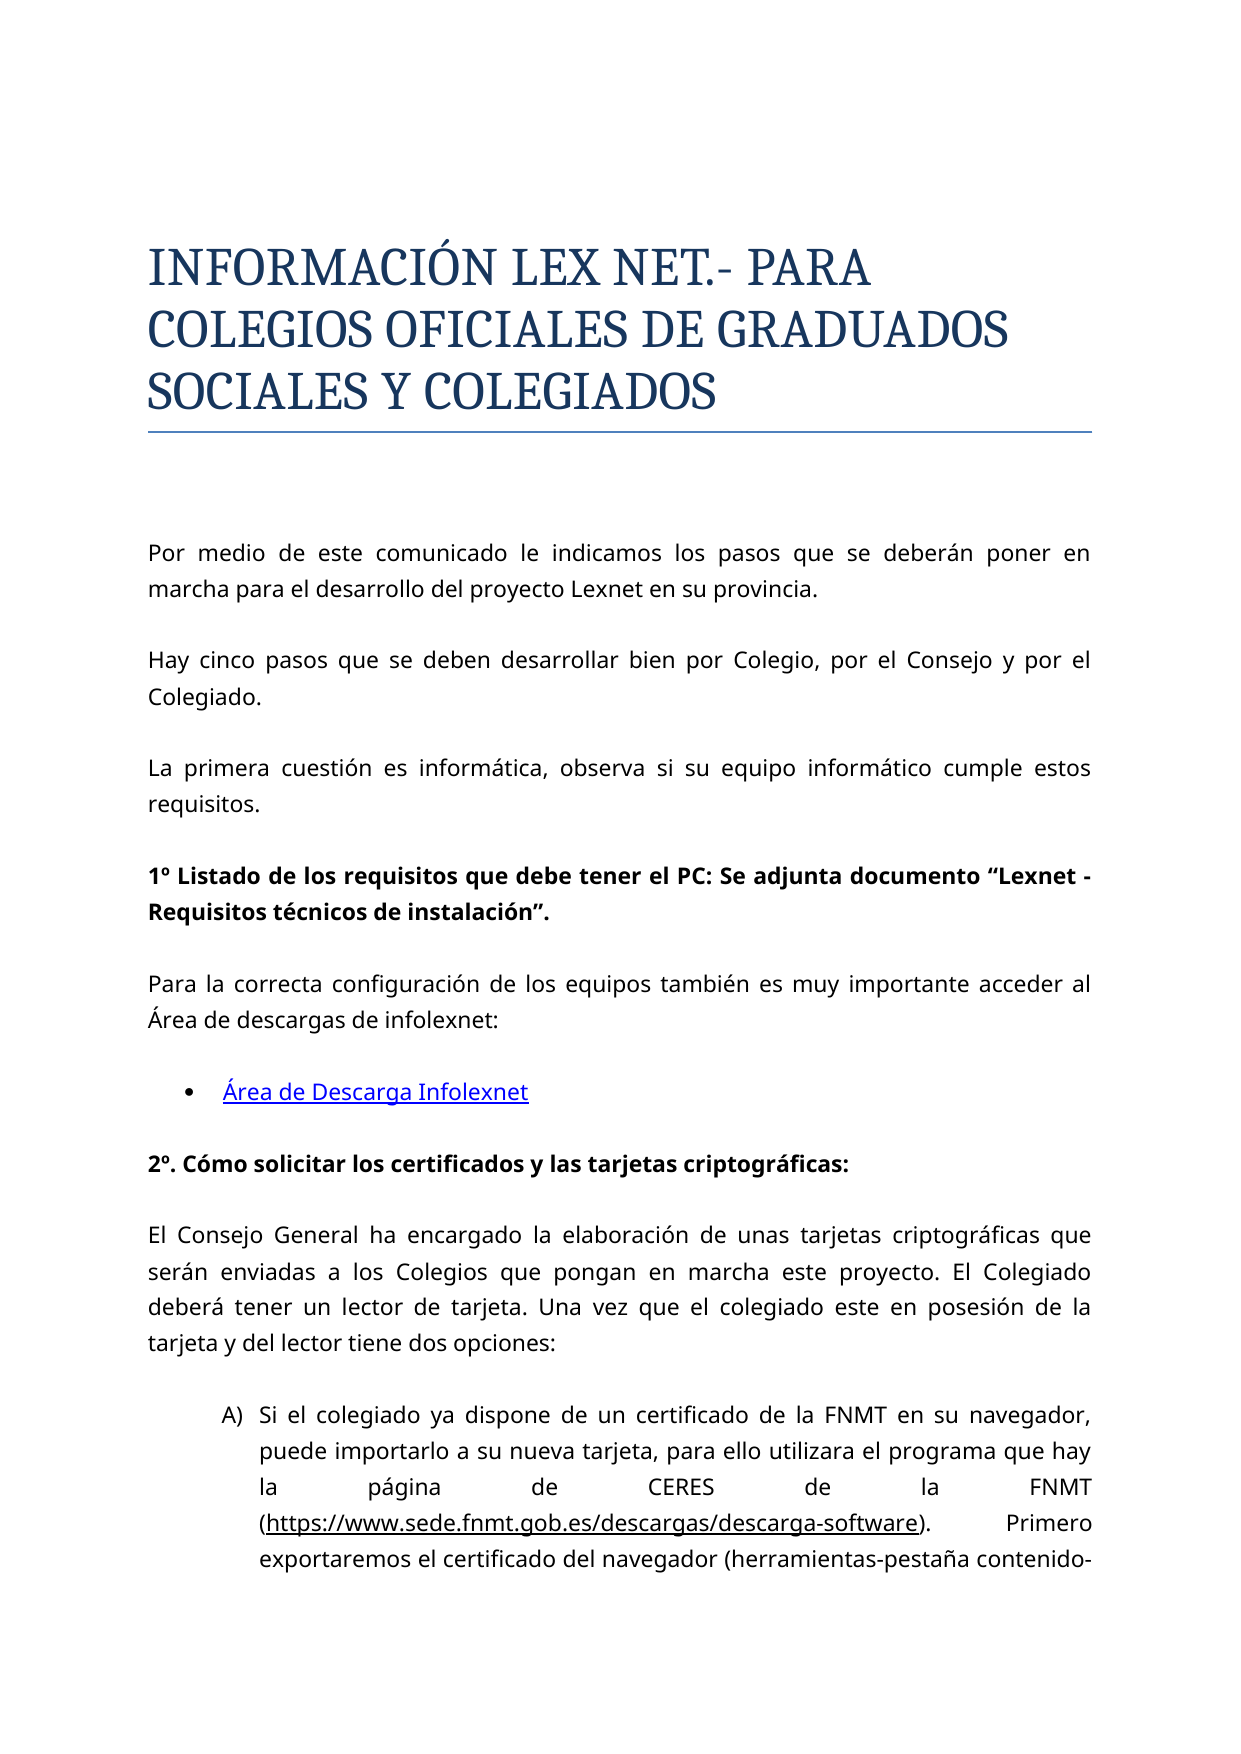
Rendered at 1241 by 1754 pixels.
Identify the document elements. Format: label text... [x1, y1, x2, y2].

text La primera cuestión es informática, observa si su equipo informático cumple estos requisitos. [148, 752, 1092, 819]
title INFORMACIÓN LEX NET.- PARA COLEGIOS OFICIALES DE GRADUADOS SOCIALES Y COLEGIADOS [148, 236, 1092, 431]
text Hay cinco pasos que se deben desarrollar bien por Colegio, por el Consejo y por el Colegiado. [148, 644, 1092, 712]
text Para la correcta configuración de los equipos también es muy importante acceder al Área de descargas de infolexnet: [148, 968, 1092, 1035]
text 1º Listado de los requisitos que debe tener el PC: Se adjunta documento “Lexnet -Requisitos técnicos de instalación”. [148, 860, 1092, 927]
text El Consejo General ha encargado la elaboración de unas tarjetas criptográficas que serán enviadas a los Colegios que pongan en marcha este proyecto. El Colegiado deberá tener un lector de tarjeta. Una vez que el colegiado este en posesión de la tarjeta y del lector tiene dos opciones: [148, 1219, 1092, 1358]
text 2º. Cómo solicitar los certificados y las tarjetas criptográficas: [148, 1148, 1092, 1179]
list Área de Descarga Infolexnet [185, 1076, 1092, 1107]
text Por medio de este comunicado le indicamos los pasos que se deberán poner en marcha para el desarrollo del proyecto Lexnet en su provincia. [148, 537, 1092, 604]
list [221, 1399, 1092, 1574]
